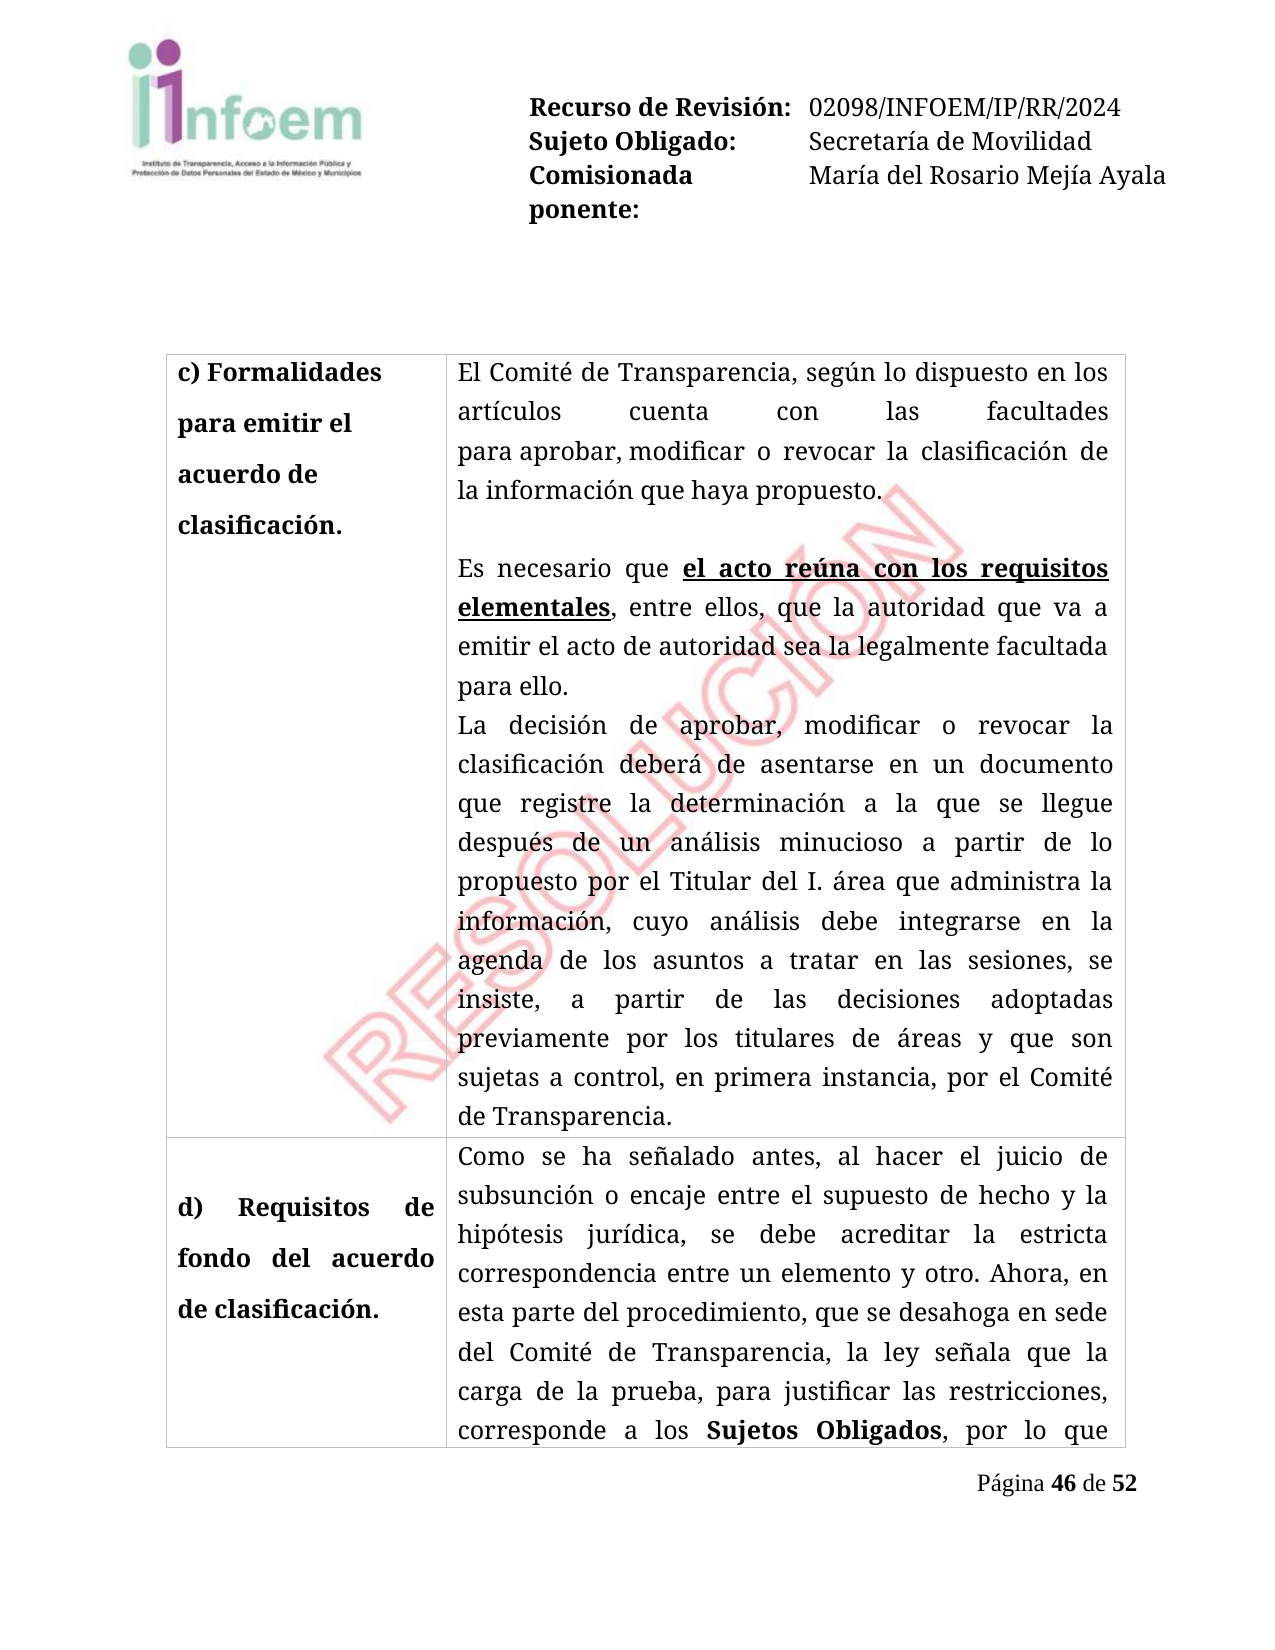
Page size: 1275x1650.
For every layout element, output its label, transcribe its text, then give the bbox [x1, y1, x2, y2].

table_cell c) Formalidades para emitir el acuerdo de clasificación. [167, 355, 446, 1137]
table_cell El Comité de Transparencia, según lo dispuesto en los artículos cuenta con las facultades para aprobar, modificar o revocar la clasificación de la información que haya propuesto. Es necesario que el acto reúna con los requisitos elementales, entre ellos, que la autoridad que va a emitir el acto de autoridad sea la legalmente facultada para ello. La decisión de aprobar, modificar o revocar la clasificación deberá de asentarse en un documento que registre la determinación a la que se llegue después de un análisis minucioso a partir de lo propuesto por el Titular del I. área que administra la información, cuyo análisis debe integrarse en la agenda de los asuntos a tratar en las sesiones, se insiste, a partir de las decisiones adoptadas previamente por los titulares de áreas y que son sujetas a control, en primera instancia, por el Comité de Transparencia. [447, 355, 1125, 1137]
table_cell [447, 1138, 1125, 1447]
picture [13, 0, 1243, 1582]
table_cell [167, 1138, 446, 1447]
